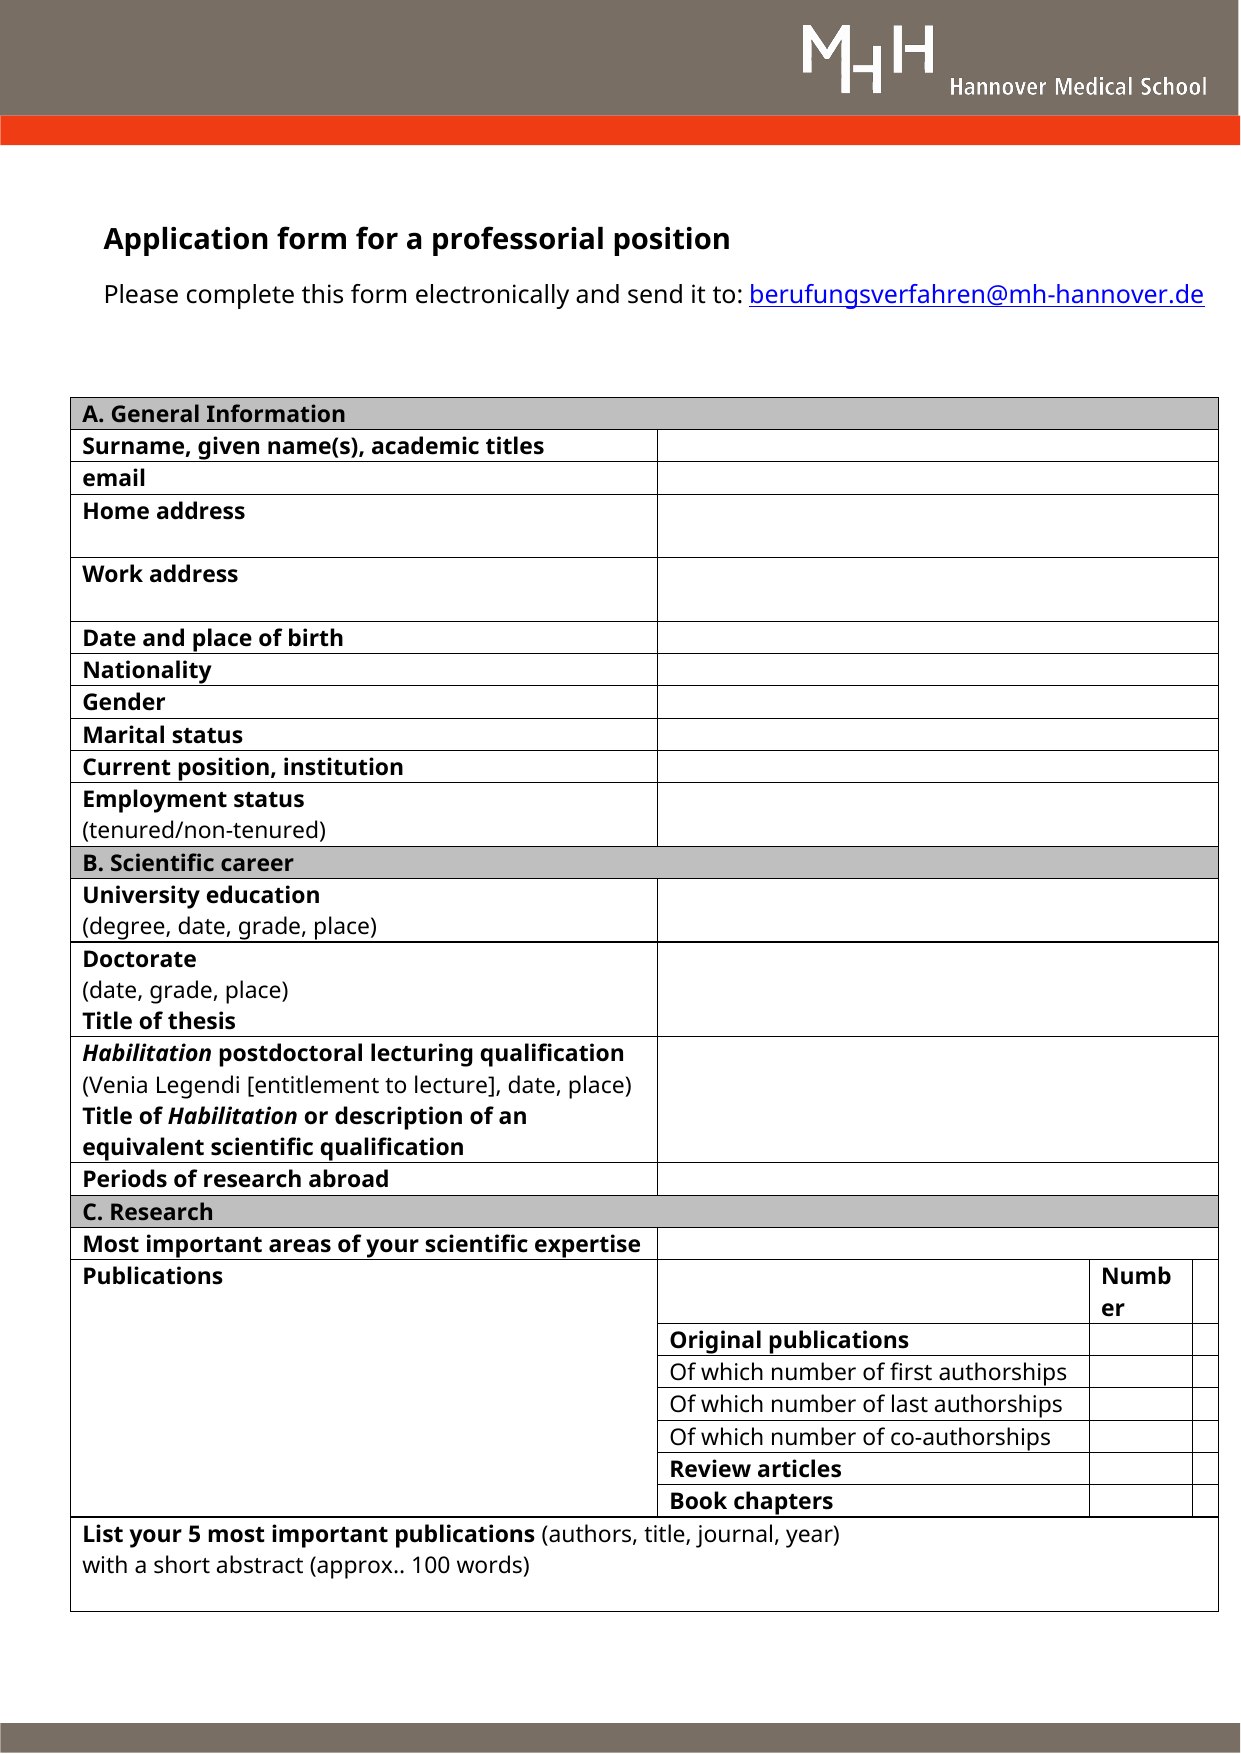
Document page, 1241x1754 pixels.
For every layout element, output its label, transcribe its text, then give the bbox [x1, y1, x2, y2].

table_cell [1193, 1260, 1218, 1323]
table_cell Marital status [71, 719, 657, 750]
table_cell [658, 430, 1218, 461]
table_cell [658, 1037, 1218, 1162]
table_cell Book chapters [658, 1485, 1089, 1516]
table_cell [1090, 1453, 1192, 1484]
table_cell [658, 719, 1218, 750]
table_cell C. Research [71, 1196, 1218, 1227]
table_cell [658, 783, 1218, 846]
table_cell Date and place of birth [71, 622, 657, 653]
table_cell [658, 622, 1218, 653]
table_cell [1090, 1324, 1192, 1355]
table_header A. General Information [71, 398, 1218, 429]
table_cell Of which number of first authorships [658, 1356, 1089, 1387]
table_cell Nationality [71, 654, 657, 685]
text Application form for a professorial position [103, 218, 1211, 258]
table_cell Doctorate (date, grade, place) Title of thesis [71, 943, 657, 1036]
table_cell [658, 751, 1218, 782]
table_cell Home address [71, 495, 657, 557]
table_cell [1193, 1485, 1218, 1516]
table_cell [1090, 1388, 1192, 1419]
table_cell [1193, 1421, 1218, 1452]
picture [803, 25, 1206, 95]
table_cell [1193, 1453, 1218, 1484]
table_cell [1193, 1356, 1218, 1387]
text Please complete this form electronically and send it to: berufungsverfahren@mh-hannover.de [103, 277, 1211, 311]
table_cell [658, 1163, 1218, 1194]
table_cell Number [1090, 1260, 1192, 1323]
table_cell [658, 654, 1218, 685]
table_cell Work address [71, 558, 657, 621]
table_cell email [71, 462, 657, 493]
table_cell Habilitation postdoctoral lecturing qualification (Venia Legendi [entitlement to lecture], date, place) Title of Habilitation or description of an equivalent scientific qualification [71, 1037, 657, 1162]
table_cell Periods of research abroad [71, 1163, 657, 1194]
table_cell Employment status (tenured/non-tenured) [71, 783, 657, 846]
table_cell [658, 462, 1218, 493]
table_cell [658, 1228, 1218, 1259]
table_cell University education (degree, date, grade, place) [71, 879, 657, 941]
table_cell B. Scientific career [71, 847, 1218, 878]
table_cell [1090, 1421, 1192, 1452]
table_cell Review articles [658, 1453, 1089, 1484]
table_cell Of which number of last authorships [658, 1388, 1089, 1419]
table_cell [1193, 1324, 1218, 1355]
table_cell [658, 686, 1218, 717]
table_cell [658, 943, 1218, 1036]
table_cell Of which number of co-authorships [658, 1421, 1089, 1452]
table_cell [658, 558, 1218, 621]
table_cell [658, 879, 1218, 941]
table_cell [658, 495, 1218, 557]
table_cell Original publications [658, 1324, 1089, 1355]
table_cell Most important areas of your scientific expertise [71, 1228, 657, 1259]
table_cell [1090, 1485, 1192, 1516]
table_cell [1193, 1388, 1218, 1419]
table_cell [71, 1518, 1218, 1611]
table_cell Surname, given name(s), academic titles [71, 430, 657, 461]
table_cell Current position, institution [71, 751, 657, 782]
table_cell Gender [71, 686, 657, 717]
table_cell Publications [71, 1260, 657, 1516]
table_cell [658, 1260, 1089, 1323]
table_cell [1090, 1356, 1192, 1387]
